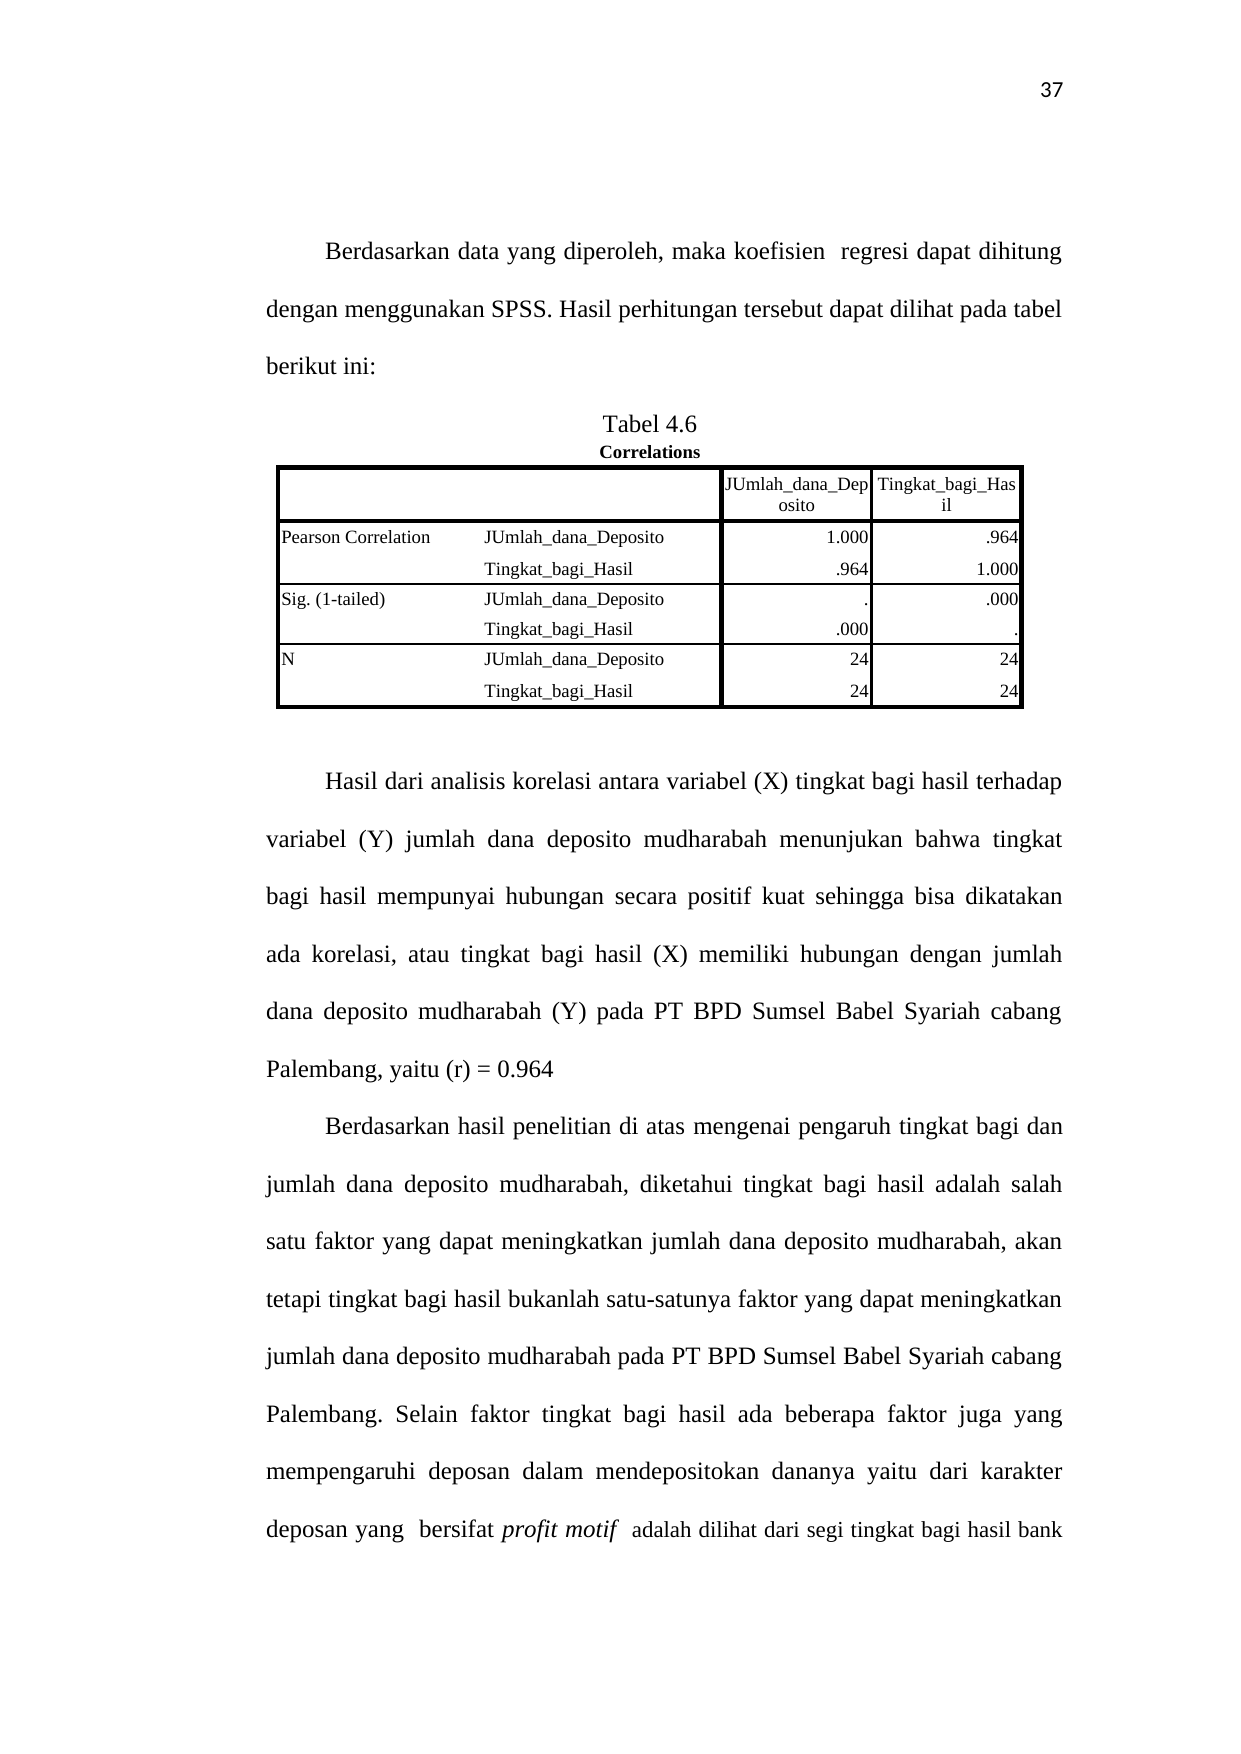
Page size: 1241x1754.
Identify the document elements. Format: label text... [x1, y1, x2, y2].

text Tabel 4.6 [236, 409, 1063, 437]
table_cell JUmlah_dana_Deposito [724, 470, 870, 519]
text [266, 1111, 1063, 1542]
table_cell .964 [724, 551, 870, 583]
table_cell .000 [724, 613, 870, 643]
text Hasil dari analisis korelasi antara variabel (X) tingkat bagi hasil terhadap variabel (Y) jumlah dana deposito mudharabah menunjukan bahwa tingkat bagi hasil mempunyai hubungan secara positif kuat sehingga bisa dikatakan ada korelasi, atau tingkat bagi hasil (X) memiliki hubungan dengan jumlah dana deposito mudharabah (Y) pada PT BPD Sumsel Babel Syariah cabang Palembang, yaitu (r) = 0.964 [266, 766, 1063, 1082]
table_cell Tingkat_bagi_Hasil [873, 470, 1019, 519]
table_cell 24 [724, 645, 870, 672]
table_cell [280, 470, 481, 519]
table_cell N [280, 645, 481, 704]
table_cell Pearson Correlation [280, 523, 481, 583]
table_cell [481, 470, 719, 519]
table_cell . [873, 613, 1019, 643]
table_header Correlations [278, 438, 1021, 465]
table_cell 24 [873, 645, 1019, 672]
table_cell Tingkat_bagi_Hasil [481, 551, 719, 583]
table_cell JUmlah_dana_Deposito [481, 585, 719, 613]
table_cell 24 [724, 673, 870, 704]
table_cell Sig. (1-tailed) [280, 585, 481, 643]
table_cell 1.000 [724, 523, 870, 551]
table_cell .964 [873, 523, 1019, 551]
table_cell .000 [873, 585, 1019, 613]
table_cell JUmlah_dana_Deposito [481, 645, 719, 672]
table_cell Tingkat_bagi_Hasil [481, 613, 719, 643]
table_cell . [724, 585, 870, 613]
table_cell Tingkat_bagi_Hasil [481, 673, 719, 704]
table_cell JUmlah_dana_Deposito [481, 523, 719, 551]
text Berdasarkan data yang diperoleh, maka koefisien regresi dapat dihitung dengan menggunakan SPSS. Hasil perhitungan tersebut dapat dilihat pada tabel berikut ini: [266, 236, 1063, 380]
table_cell 1.000 [873, 551, 1019, 583]
table_cell 24 [873, 673, 1019, 704]
